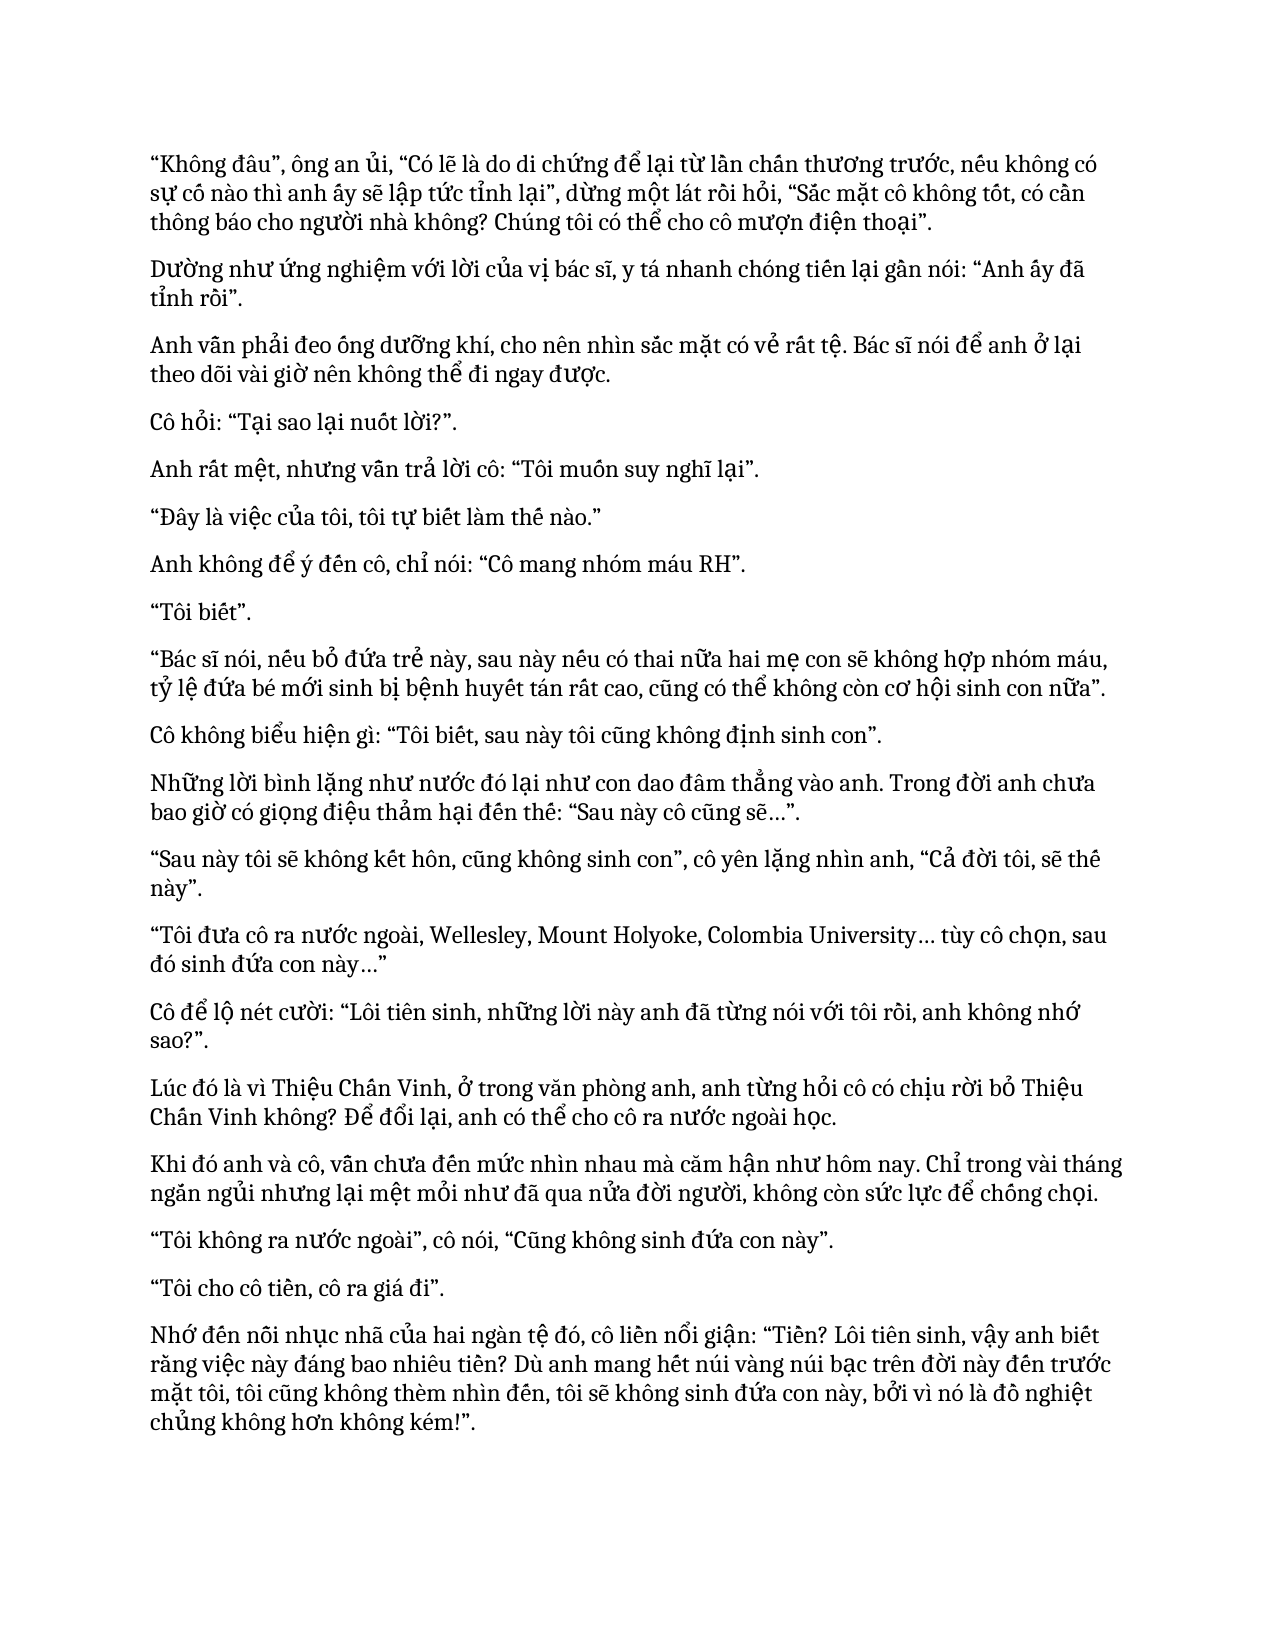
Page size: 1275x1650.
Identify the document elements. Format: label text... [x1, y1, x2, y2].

text Nhớ đến nỗi nhục nhã của hai ngàn tệ đó, cô liền nổi giận: “Tiền? Lôi tiên sinh, vậy anh biết rằng việc này đáng bao nhiêu tiền? Dù anh mang hết núi vàng núi bạc trên đời này đến trước mặt tôi, tôi cũng không thèm nhìn đến, tôi sẽ không sinh đứa con này, bởi vì nó là đồ nghiệt chủng không hơn không kém!”. [150, 1321, 1125, 1436]
text Anh vẫn phải đeo ống dưỡng khí, cho nên nhìn sắc mặt có vẻ rất tệ. Bác sĩ nói để anh ở lại theo dõi vài giờ nên không thể đi ngay được. [150, 331, 1125, 389]
text “Tôi không ra nước ngoài”, cô nói, “Cũng không sinh đứa con này”. [150, 1226, 1125, 1255]
text Anh không để ý đến cô, chỉ nói: “Cô mang nhóm máu RH”. [150, 550, 1125, 579]
text “Đây là việc của tôi, tôi tự biết làm thế nào.” [150, 502, 1125, 531]
text Cô để lộ nét cười: “Lôi tiên sinh, những lời này anh đã từng nói với tôi rồi, anh không nhớ sao?”. [150, 997, 1125, 1055]
text Cô hỏi: “Tại sao lại nuốt lời?”. [150, 407, 1125, 436]
text Anh rất mệt, nhưng vẫn trả lời cô: “Tôi muốn suy nghĩ lại”. [150, 455, 1125, 484]
text Những lời bình lặng như nước đó lại như con dao đâm thẳng vào anh. Trong đời anh chưa bao giờ có giọng điệu thảm hại đến thế: “Sau này cô cũng sẽ…”. [150, 769, 1125, 826]
text Lúc đó là vì Thiệu Chấn Vinh, ở trong văn phòng anh, anh từng hỏi cô có chịu rời bỏ Thiệu Chấn Vinh không? Để đổi lại, anh có thể cho cô ra nước ngoài học. [150, 1074, 1125, 1131]
text “Tôi biết”. [150, 597, 1125, 626]
text “Không đâu”, ông an ủi, “Có lẽ là do di chứng để lại từ lần chấn thương trước, nếu không có sự cố nào thì anh ấy sẽ lập tức tỉnh lại”, dừng một lát rồi hỏi, “Sắc mặt cô không tốt, có cần thông báo cho người nhà không? Chúng tôi có thể cho cô mượn điện thoại”. [150, 150, 1125, 236]
text Dường như ứng nghiệm với lời của vị bác sĩ, y tá nhanh chóng tiến lại gần nói: “Anh ấy đã tỉnh rồi”. [150, 255, 1125, 312]
text “Sau này tôi sẽ không kết hôn, cũng không sinh con”, cô yên lặng nhìn anh, “Cả đời tôi, sẽ thế này”. [150, 845, 1125, 902]
text “Bác sĩ nói, nếu bỏ đứa trẻ này, sau này nếu có thai nữa hai mẹ con sẽ không hợp nhóm máu, tỷ lệ đứa bé mới sinh bị bệnh huyết tán rất cao, cũng có thể không còn cơ hội sinh con nữa”. [150, 645, 1125, 702]
text Khi đó anh và cô, vẫn chưa đến mức nhìn nhau mà căm hận như hôm nay. Chỉ trong vài tháng ngắn ngủi nhưng lại mệt mỏi như đã qua nửa đời người, không còn sức lực để chống chọi. [150, 1150, 1125, 1207]
text “Tôi đưa cô ra nước ngoài, Wellesley, Mount Holyoke, Colombia University… tùy cô chọn, sau đó sinh đứa con này…” [150, 921, 1125, 979]
text Cô không biểu hiện gì: “Tôi biết, sau này tôi cũng không định sinh con”. [150, 721, 1125, 750]
text “Tôi cho cô tiền, cô ra giá đi”. [150, 1274, 1125, 1302]
